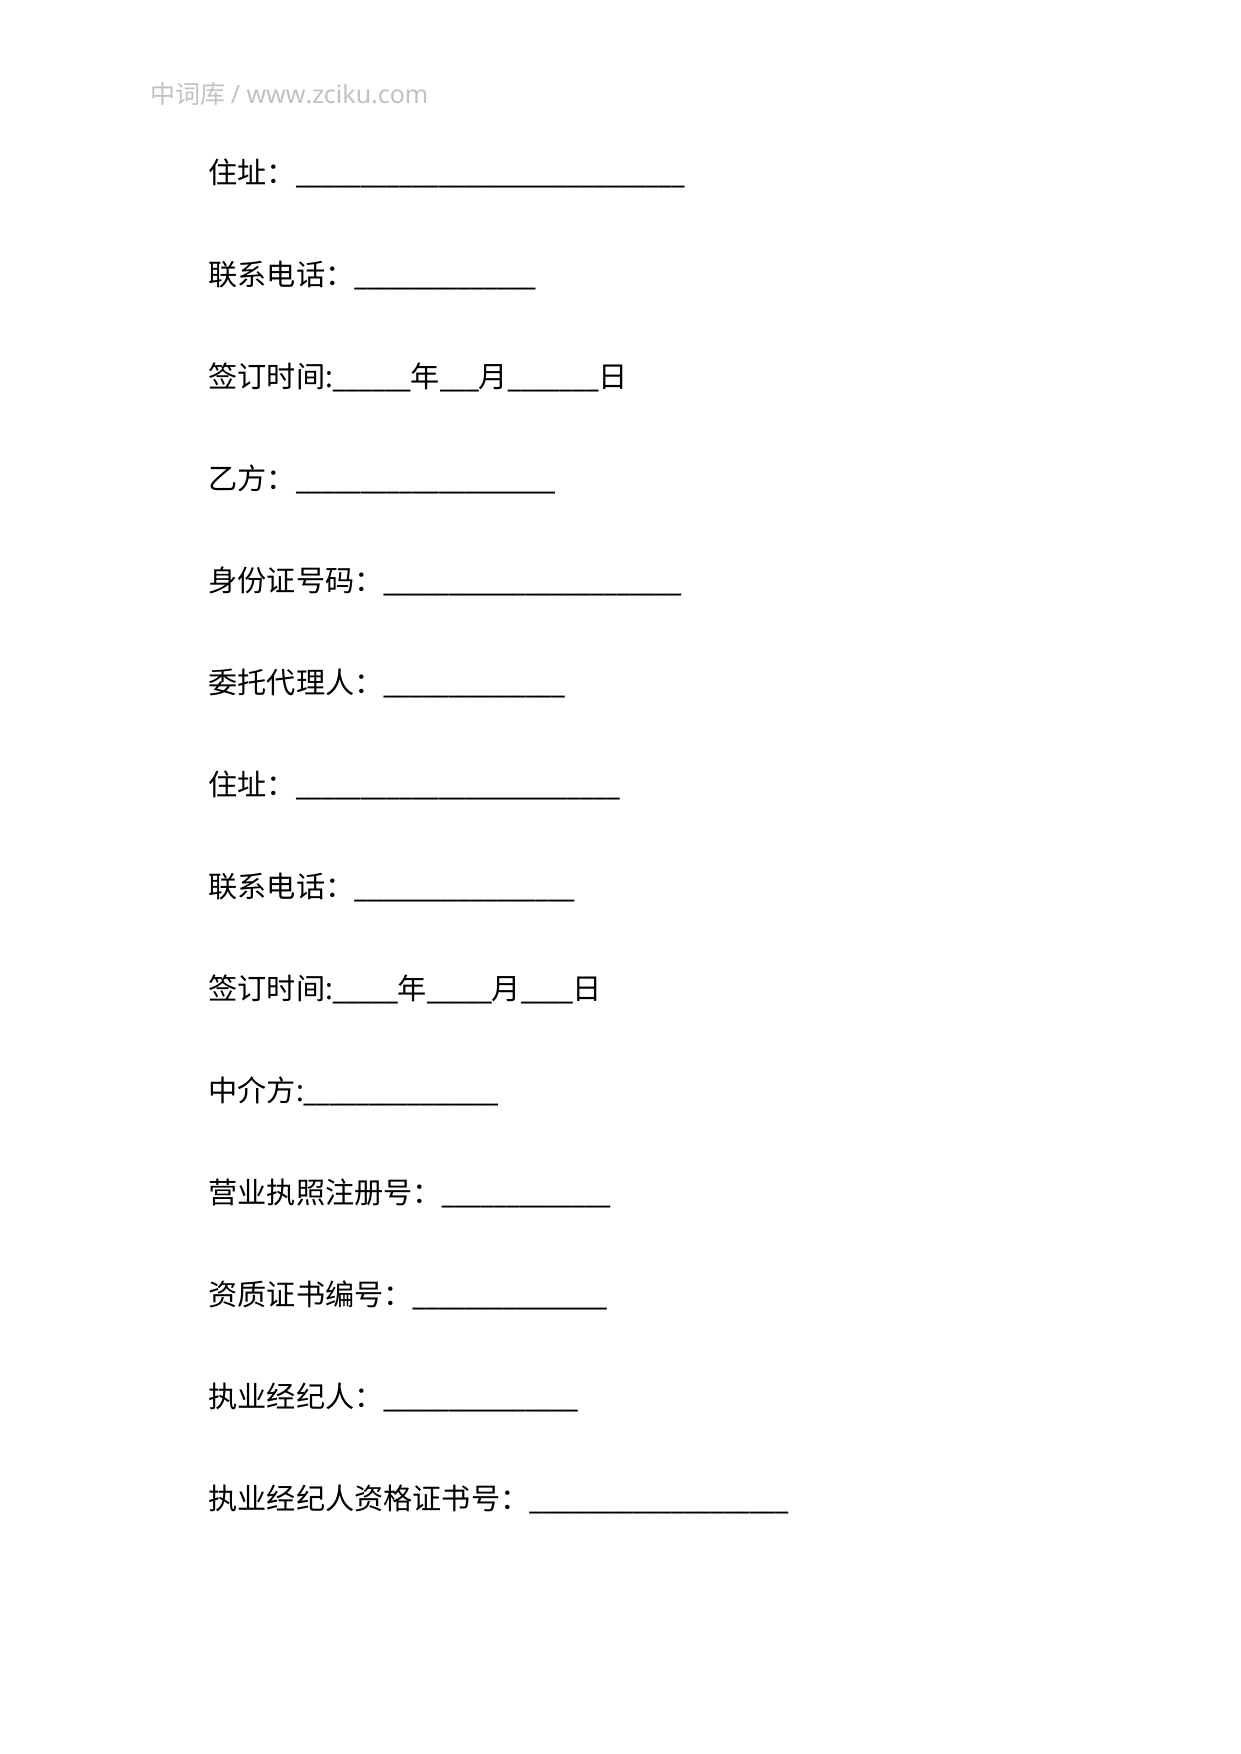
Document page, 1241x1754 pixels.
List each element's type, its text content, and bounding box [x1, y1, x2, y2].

text 营业执照注册号：_____________ [150, 1170, 1090, 1212]
text 签订时间:_____年_____月____日 [150, 966, 1090, 1008]
text 执业经纪人：_______________ [150, 1374, 1090, 1416]
text 联系电话：_________________ [150, 864, 1090, 906]
text 中介方:_______________ [150, 1068, 1090, 1110]
text 住址：______________________________ [150, 150, 1090, 192]
text 资质证书编号：_______________ [150, 1272, 1090, 1314]
text 委托代理人：______________ [150, 660, 1090, 702]
text 联系电话：______________ [150, 252, 1090, 294]
text 身份证号码：_______________________ [150, 558, 1090, 600]
text 签订时间:______年___月_______日 [150, 354, 1090, 396]
text 住址：_________________________ [150, 762, 1090, 804]
text 执业经纪人资格证书号：____________________ [150, 1476, 1090, 1518]
text 乙方：____________________ [150, 456, 1090, 498]
